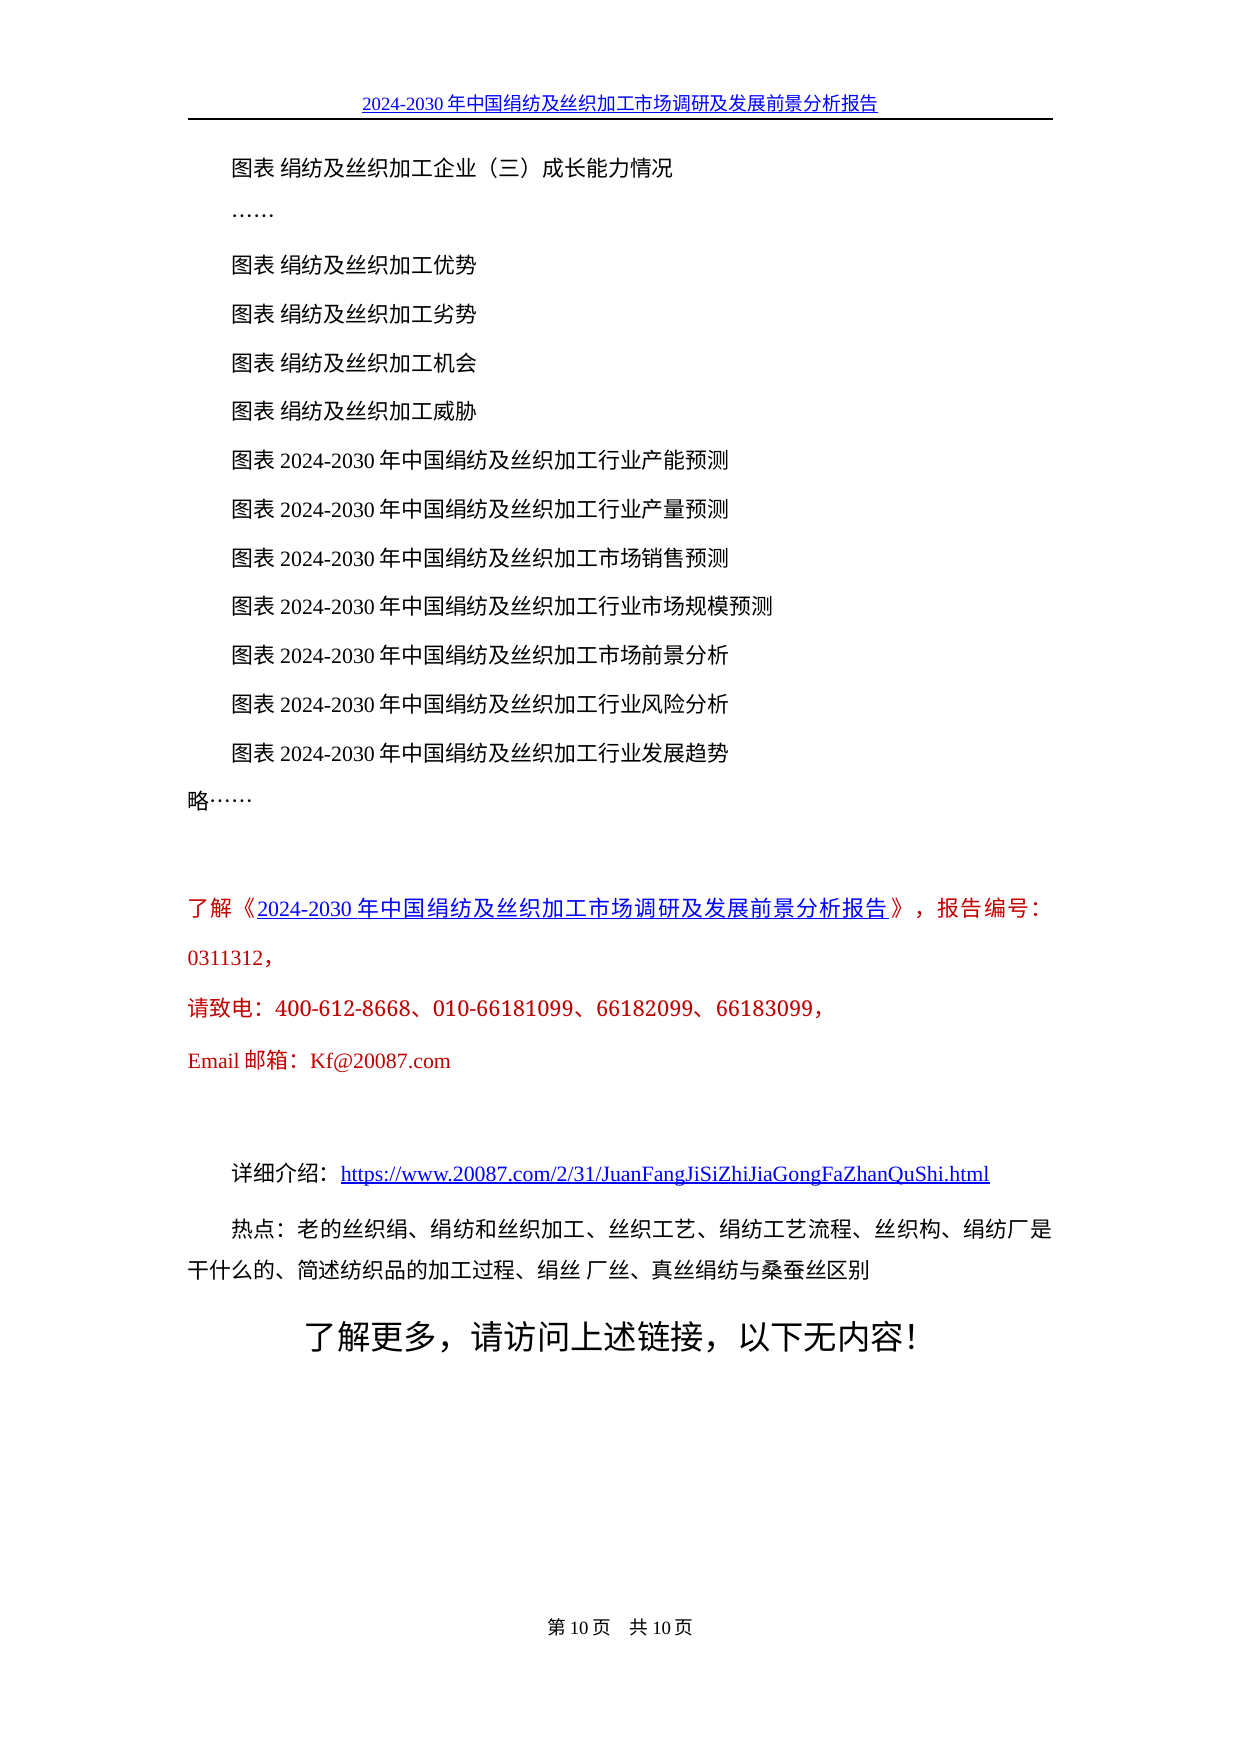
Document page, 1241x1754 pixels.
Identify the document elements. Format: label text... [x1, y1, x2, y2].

text Email邮箱：Kf@20087.com [187, 1042, 1053, 1075]
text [187, 150, 1053, 816]
text 请致电：400-612-8668、010-66181099、66182099、66183099， [187, 991, 1053, 1023]
text 详细介绍：https://www.20087.com/2/31/JuanFangJiSiZhiJiaGongFaZhanQuShi.html [187, 1155, 1053, 1188]
title 了解更多，请访问上述链接，以下无内容！ [187, 1302, 1053, 1367]
text 了解《2024-2030年中国绢纺及丝织加工市场调研及发展前景分析报告》，报告编号：0311312， [187, 890, 1053, 972]
text 热点：老的丝织绢、绢纺和丝织加工、丝织工艺、绢纺工艺流程、丝织构、绢纺厂是干什么的、简述纺织品的加工过程、绢丝 厂丝、真丝绢纺与桑蚕丝区别 [187, 1212, 1053, 1285]
